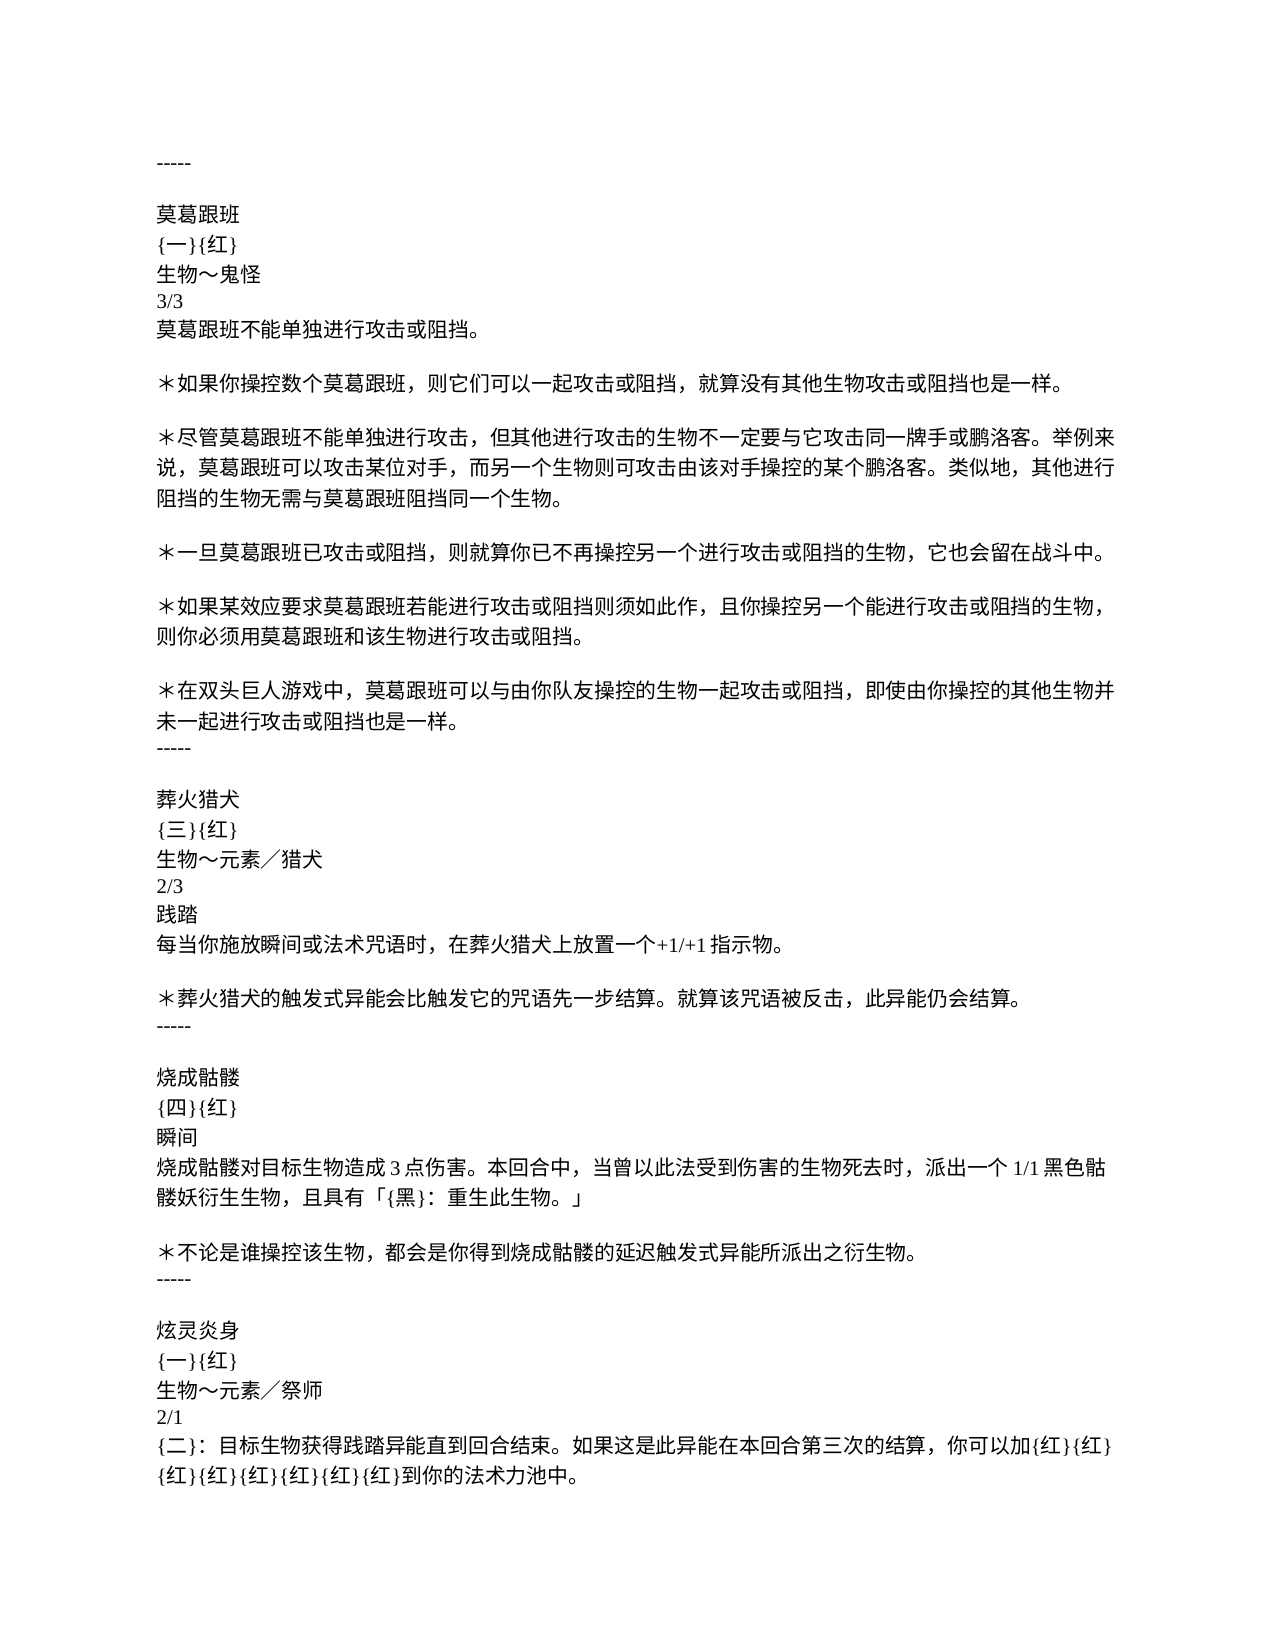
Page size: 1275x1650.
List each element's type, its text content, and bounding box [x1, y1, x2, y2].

text 践踏 [156, 898, 1118, 928]
text 2/3 [156, 874, 1118, 898]
text 炫灵炎身 [156, 1314, 1118, 1344]
text {三}{红} [156, 813, 1118, 844]
text ＊如果某效应要求莫葛跟班若能进行攻击或阻挡则须如此作，且你操控另一个能进行攻击或阻挡的生物，则你必须用莫葛跟班和该生物进行攻击或阻挡。 [156, 590, 1118, 651]
text 生物～元素／猎犬 [156, 844, 1118, 874]
text 莫葛跟班 [156, 198, 1118, 228]
text 生物～元素／祭师 [156, 1375, 1118, 1405]
text ----- [156, 1266, 1118, 1290]
text ＊葬火猎犬的触发式异能会比触发它的咒语先一步结算。就算该咒语被反击，此异能仍会结算。 [156, 982, 1118, 1013]
text {一}{红} [156, 1344, 1118, 1375]
text 2/1 [156, 1405, 1118, 1429]
text ＊如果你操控数个莫葛跟班，则它们可以一起攻击或阻挡，就算没有其他生物攻击或阻挡也是一样。 [156, 367, 1118, 397]
text {一}{红} [156, 228, 1118, 258]
text 莫葛跟班不能单独进行攻击或阻挡。 [156, 313, 1118, 343]
text 3/3 [156, 289, 1118, 313]
text ＊一旦莫葛跟班已攻击或阻挡，则就算你已不再操控另一个进行攻击或阻挡的生物，它也会留在战斗中。 [156, 536, 1118, 566]
text ----- [156, 735, 1118, 759]
text 每当你施放瞬间或法术咒语时，在葬火猎犬上放置一个+1/+1指示物。 [156, 928, 1118, 958]
text ----- [156, 1013, 1118, 1037]
text 瞬间 [156, 1121, 1118, 1151]
text 烧成骷髅对目标生物造成3点伤害。本回合中，当曾以此法受到伤害的生物死去时，派出一个1/1黑色骷髅妖衍生生物，且具有「{黑}：重生此生物。」 [156, 1151, 1118, 1212]
text ＊在双头巨人游戏中，莫葛跟班可以与由你队友操控的生物一起攻击或阻挡，即使由你操控的其他生物并未一起进行攻击或阻挡也是一样。 [156, 675, 1118, 735]
text 葬火猎犬 [156, 783, 1118, 813]
text {四}{红} [156, 1091, 1118, 1121]
text 生物～鬼怪 [156, 258, 1118, 289]
text ＊尽管莫葛跟班不能单独进行攻击，但其他进行攻击的生物不一定要与它攻击同一牌手或鹏洛客。举例来说，莫葛跟班可以攻击某位对手，而另一个生物则可攻击由该对手操控的某个鹏洛客。类似地，其他进行阻挡的生物无需与莫葛跟班阻挡同一个生物。 [156, 421, 1118, 512]
text {二}：目标生物获得践踏异能直到回合结束。如果这是此异能在本回合第三次的结算，你可以加{红}{红}{红}{红}{红}{红}{红}{红}到你的法术力池中。 [156, 1429, 1118, 1489]
text 烧成骷髅 [156, 1061, 1118, 1091]
text ----- [156, 150, 1118, 174]
text ＊不论是谁操控该生物，都会是你得到烧成骷髅的延迟触发式异能所派出之衍生物。 [156, 1236, 1118, 1266]
